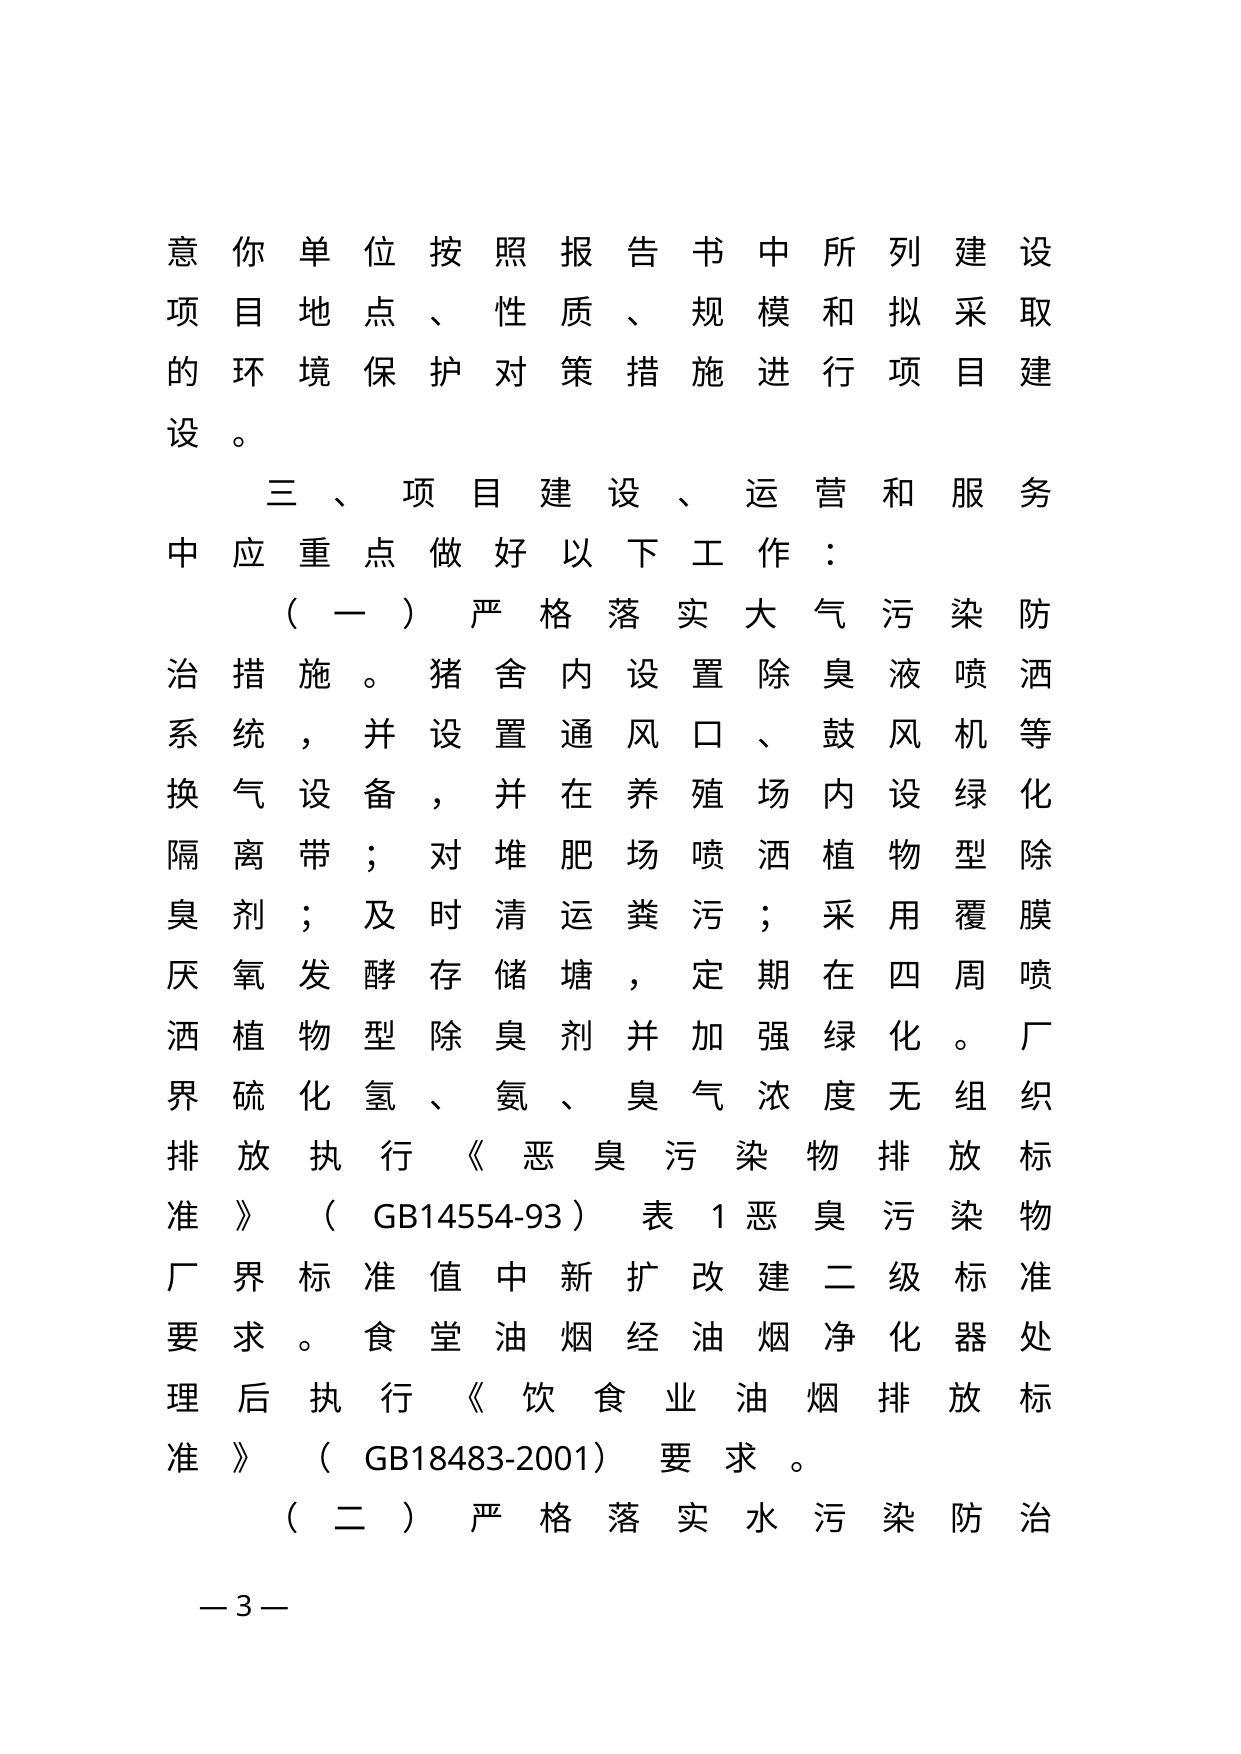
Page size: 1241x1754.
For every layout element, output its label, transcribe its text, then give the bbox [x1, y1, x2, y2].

text 三、项目建设、运营和服务中应重点做好以下工作： [167, 461, 1085, 581]
text （一）严格落实大气污染防治措施。猪舍内设置除臭液喷洒系统，并设置通风口、鼓风机等换气设备，并在养殖场内设绿化隔离带；对堆肥场喷洒植物型除臭剂；及时清运粪污；采用覆膜厌氧发酵存储塘，定期在四周喷洒植物型除臭剂并加强绿化。厂界硫化氢、氨、臭气浓度无组织排放执行《恶臭污染物排放标准》（GB14554-93）表1恶臭污染物厂界标准值中新扩改建二级标准要求。食堂油烟经油烟净化器处理后执行《饮食业油烟排放标准》（GB18483-2001）要求。 [167, 581, 1085, 1486]
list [167, 219, 1085, 461]
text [167, 1486, 1085, 1546]
